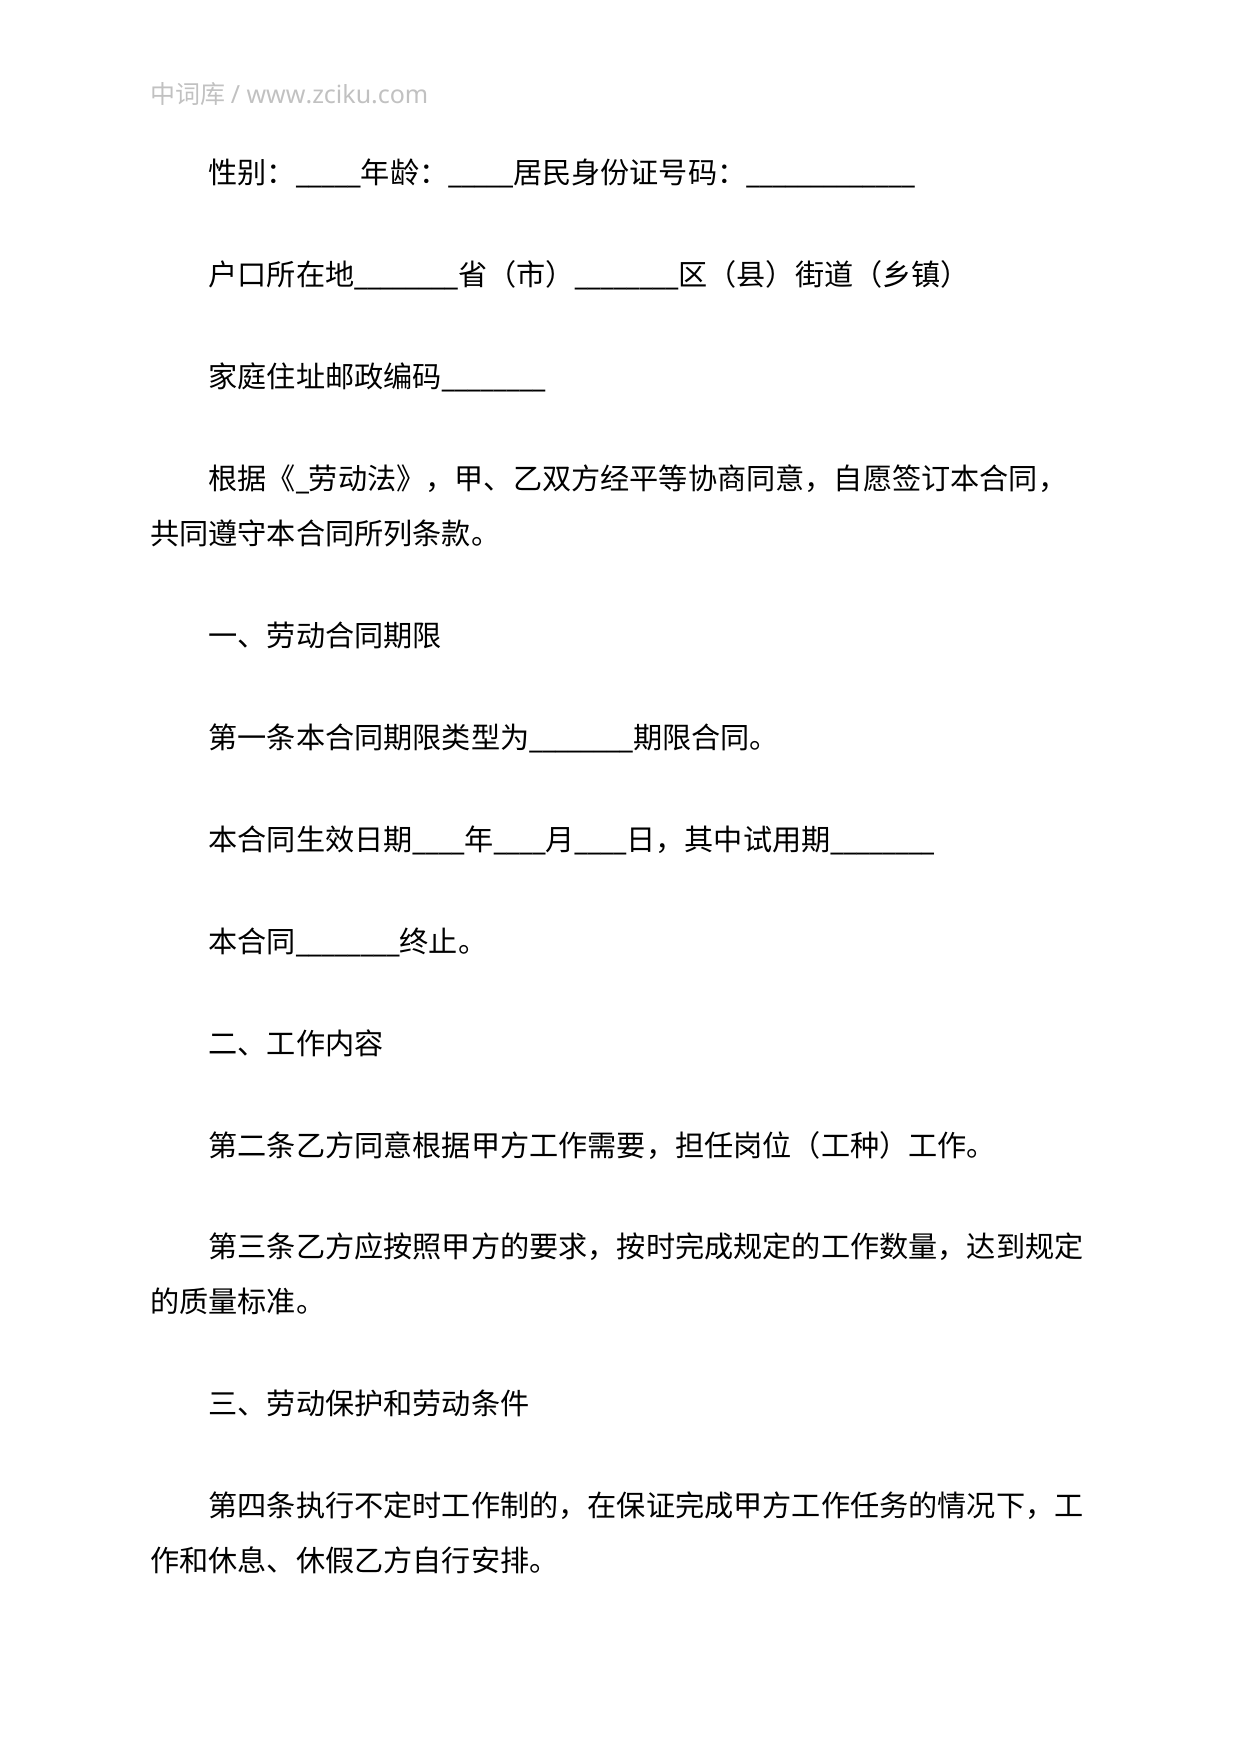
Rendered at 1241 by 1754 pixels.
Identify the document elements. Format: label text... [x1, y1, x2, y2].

text 家庭住址邮政编码________ [150, 354, 1090, 396]
text 一、劳动合同期限 [150, 613, 1090, 655]
text 根据《_劳动法》，甲、乙双方经平等协商同意，自愿签订本合同，共同遵守本合同所列条款。 [150, 456, 1090, 553]
text 第二条乙方同意根据甲方工作需要，担任岗位（工种）工作。 [150, 1122, 1090, 1164]
text 第四条执行不定时工作制的，在保证完成甲方工作任务的情况下，工作和休息、休假乙方自行安排。 [150, 1482, 1090, 1579]
text 二、工作内容 [150, 1020, 1090, 1063]
text 第一条本合同期限类型为________期限合同。 [150, 714, 1090, 757]
text 性别：_____年龄：_____居民身份证号码：_____________ [150, 150, 1090, 192]
text 本合同________终止。 [150, 918, 1090, 961]
text 第三条乙方应按照甲方的要求，按时完成规定的工作数量，达到规定的质量标准。 [150, 1224, 1090, 1321]
text 户口所在地________省（市）________区（县）街道（乡镇） [150, 252, 1090, 294]
text 三、劳动保护和劳动条件 [150, 1381, 1090, 1423]
text 本合同生效日期____年____月____日，其中试用期________ [150, 816, 1090, 859]
